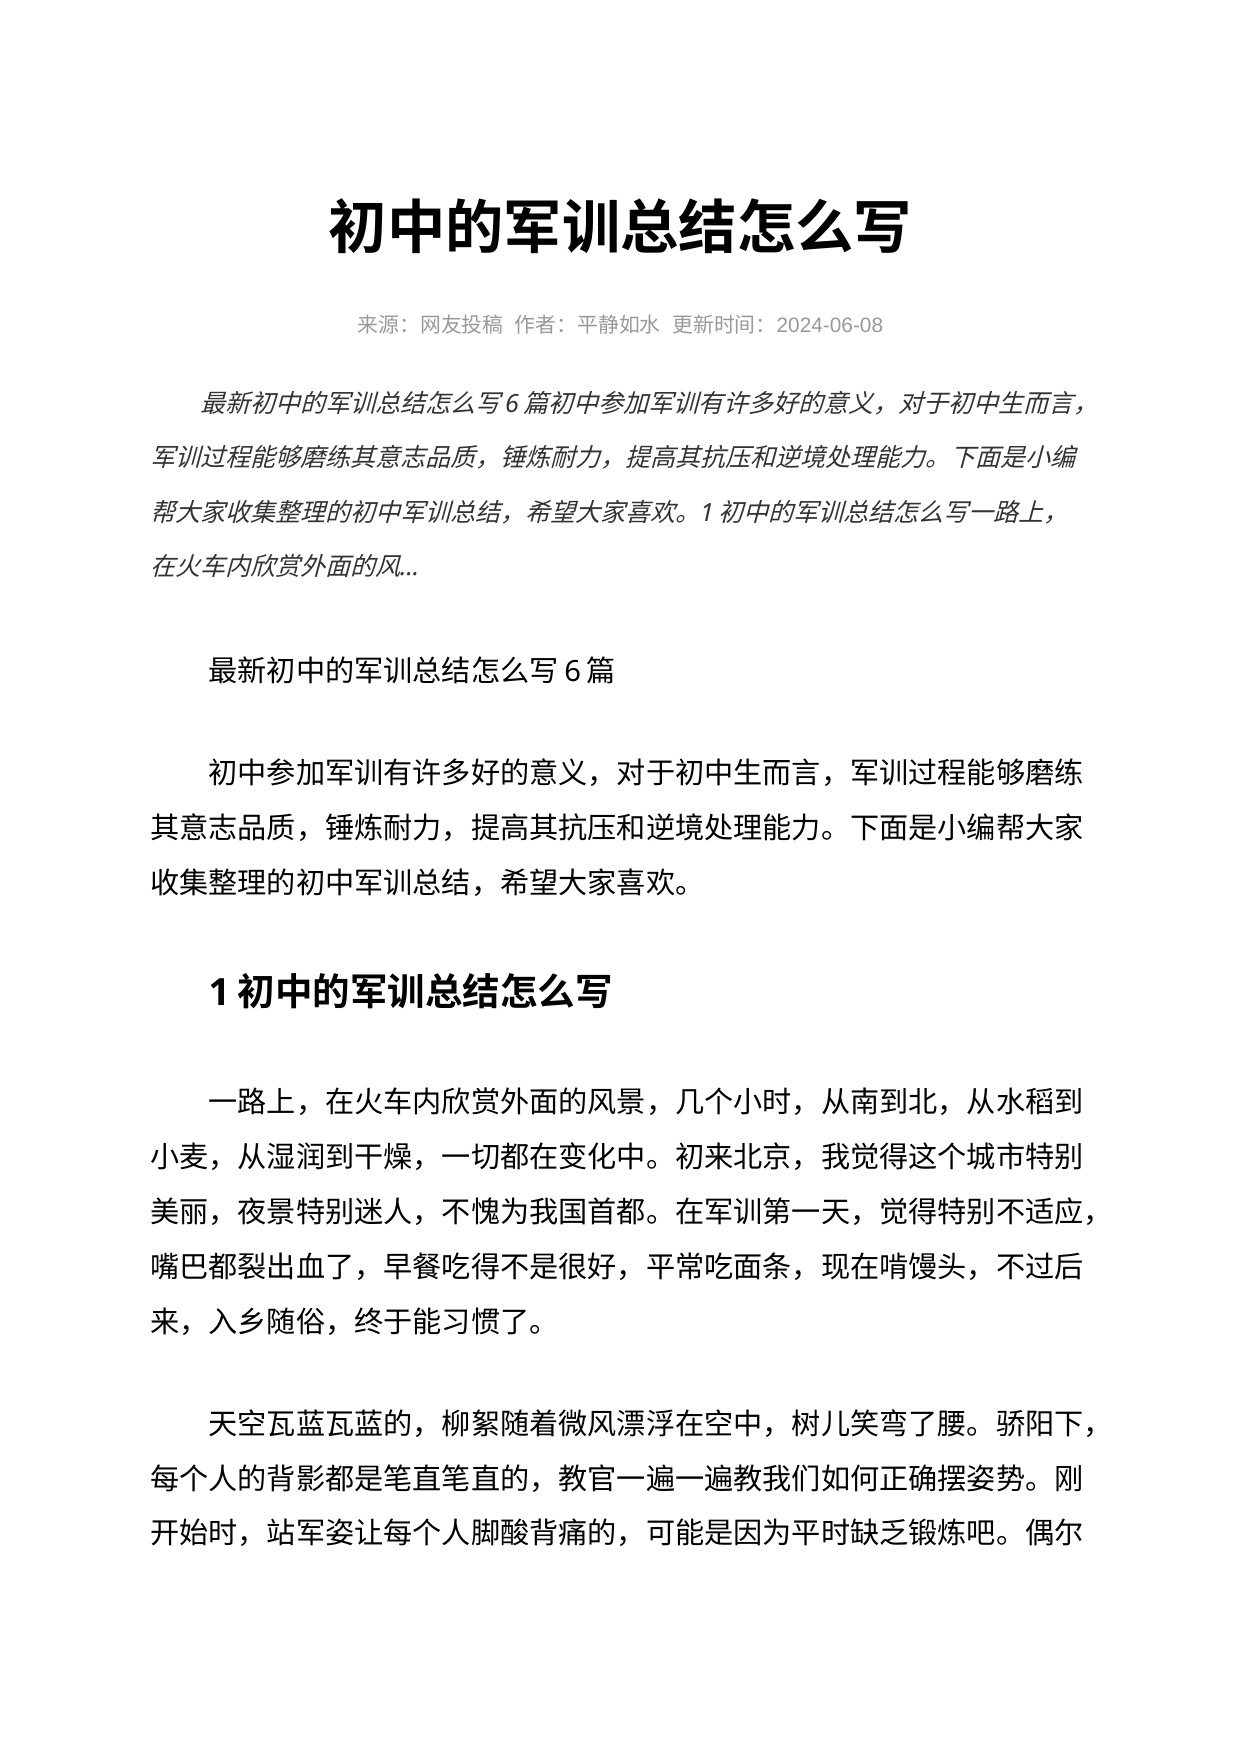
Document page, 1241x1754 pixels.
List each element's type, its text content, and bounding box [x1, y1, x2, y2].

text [150, 1400, 1090, 1552]
text 1初中的军训总结怎么写 [150, 961, 1090, 1016]
text 一路上，在火车内欣赏外面的风景，几个小时，从南到北，从水稻到小麦，从湿润到干燥，一切都在变化中。初来北京，我觉得这个城市特别美丽，夜景特别迷人，不愧为我国首都。在军训第一天，觉得特别不适应，嘴巴都裂出血了，早餐吃得不是很好，平常吃面条，现在啃馒头，不过后来，入乡随俗，终于能习惯了。 [150, 1079, 1090, 1341]
text 最新初中的军训总结怎么写6篇初中参加军训有许多好的意义，对于初中生而言，军训过程能够磨练其意志品质，锤炼耐力，提高其抗压和逆境处理能力。下面是小编帮大家收集整理的初中军训总结，希望大家喜欢。1初中的军训总结怎么写一路上，在火车内欣赏外面的风... [150, 383, 1090, 583]
text 来源：网友投稿 作者：平静如水 更新时间：2024-06-08 [150, 313, 1090, 337]
text 最新初中的军训总结怎么写6篇 [150, 648, 1090, 690]
subtitle 初中的军训总结怎么写 [150, 181, 1090, 266]
text 初中参加军训有许多好的意义，对于初中生而言，军训过程能够磨练其意志品质，锤炼耐力，提高其抗压和逆境处理能力。下面是小编帮大家收集整理的初中军训总结，希望大家喜欢。 [150, 750, 1090, 902]
